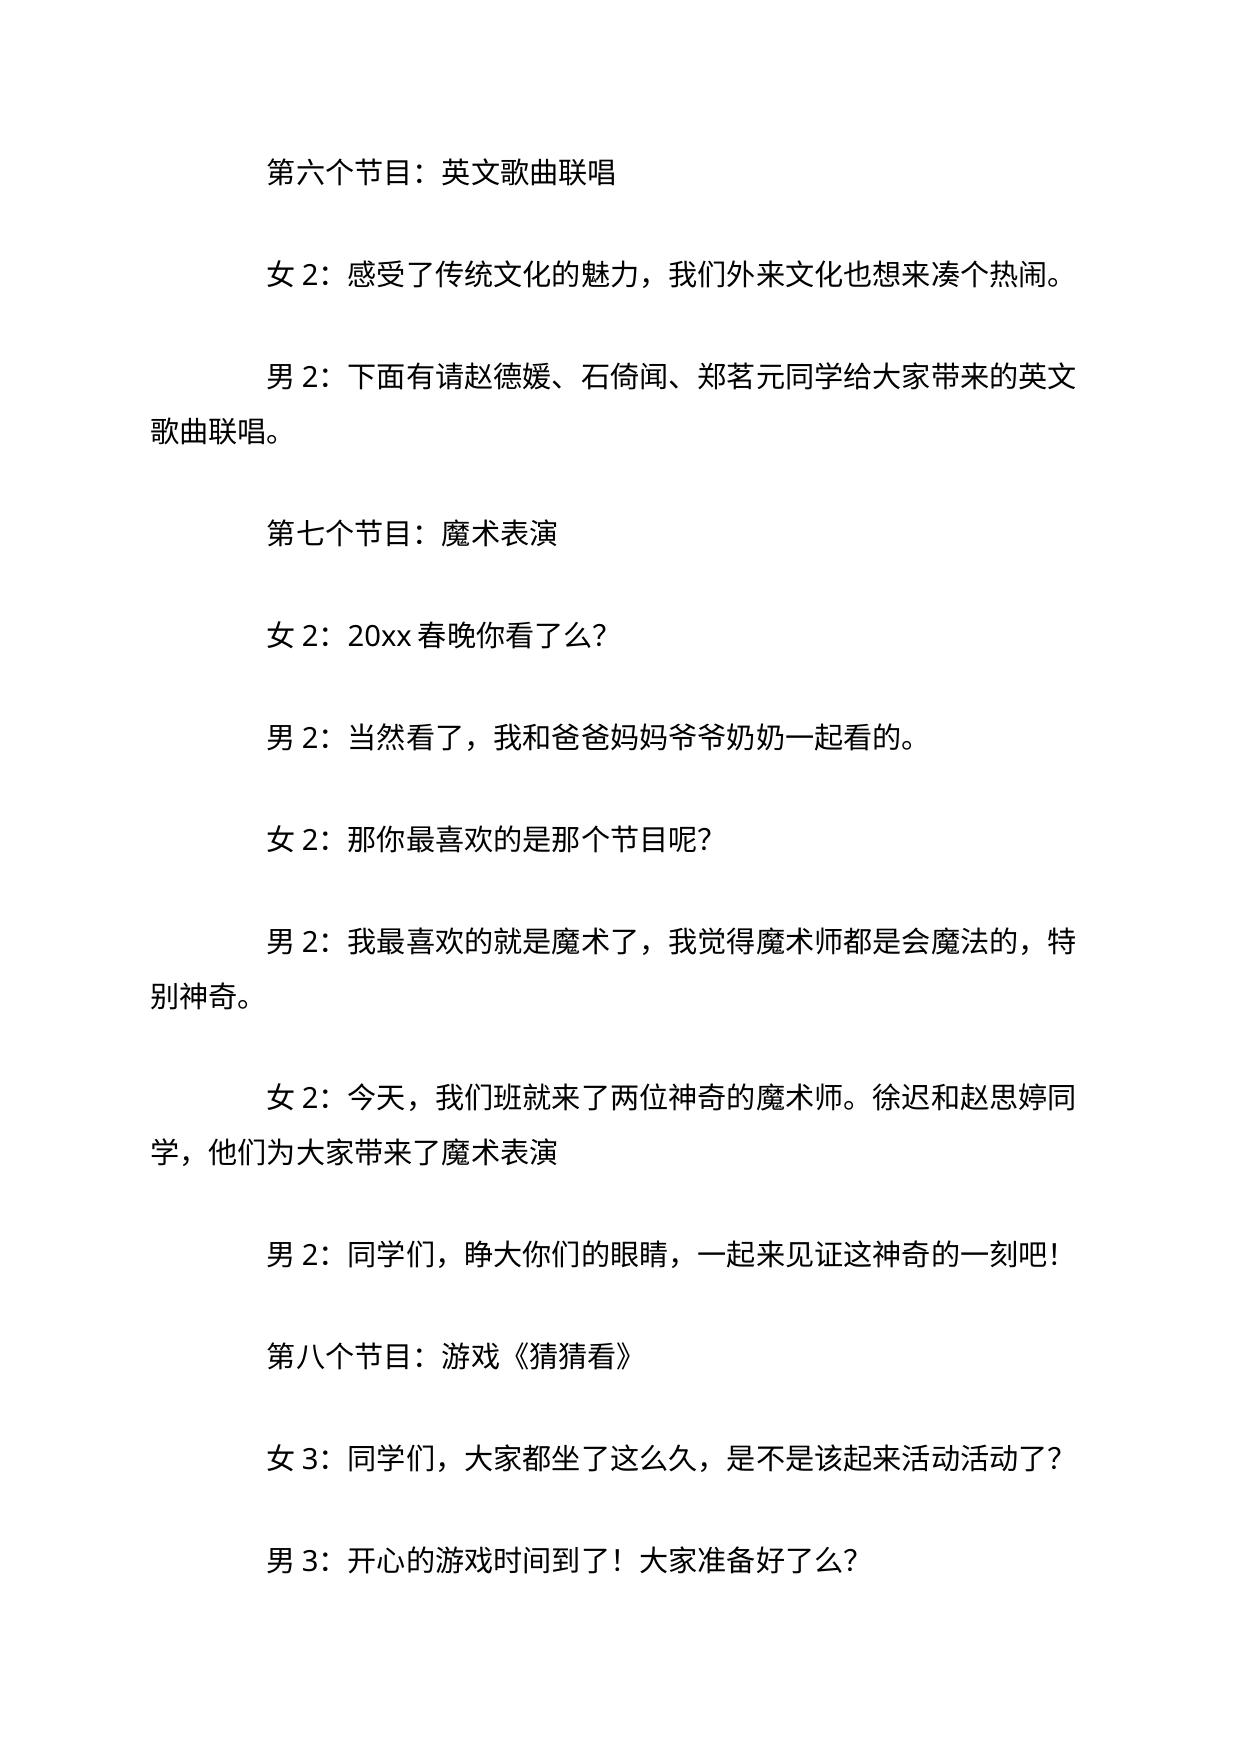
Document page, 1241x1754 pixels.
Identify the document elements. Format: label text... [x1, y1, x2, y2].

text 男2：同学们，睁大你们的眼睛，一起来见证这神奇的一刻吧！ [150, 1232, 1090, 1274]
text 女3：同学们，大家都坐了这么久，是不是该起来活动活动了？ [150, 1436, 1090, 1478]
text 男2：下面有请赵德媛、石倚闻、郑茗元同学给大家带来的英文歌曲联唱。 [150, 354, 1090, 451]
text 男2：当然看了，我和爸爸妈妈爷爷奶奶一起看的。 [150, 714, 1090, 757]
text 第六个节目：英文歌曲联唱 [150, 150, 1090, 192]
text 男2：我最喜欢的就是魔术了，我觉得魔术师都是会魔法的，特别神奇。 [150, 918, 1090, 1016]
text 男3：开心的游戏时间到了！大家准备好了么？ [150, 1537, 1090, 1580]
text 女2：20xx春晚你看了么？ [150, 612, 1090, 655]
text 女2：那你最喜欢的是那个节目呢？ [150, 816, 1090, 859]
text 女2：今天，我们班就来了两位神奇的魔术师。徐迟和赵思婷同学，他们为大家带来了魔术表演 [150, 1075, 1090, 1172]
text 第七个节目：魔术表演 [150, 511, 1090, 553]
text 第八个节目：游戏《猜猜看》 [150, 1334, 1090, 1376]
text 女2：感受了传统文化的魅力，我们外来文化也想来凑个热闹。 [150, 252, 1090, 294]
